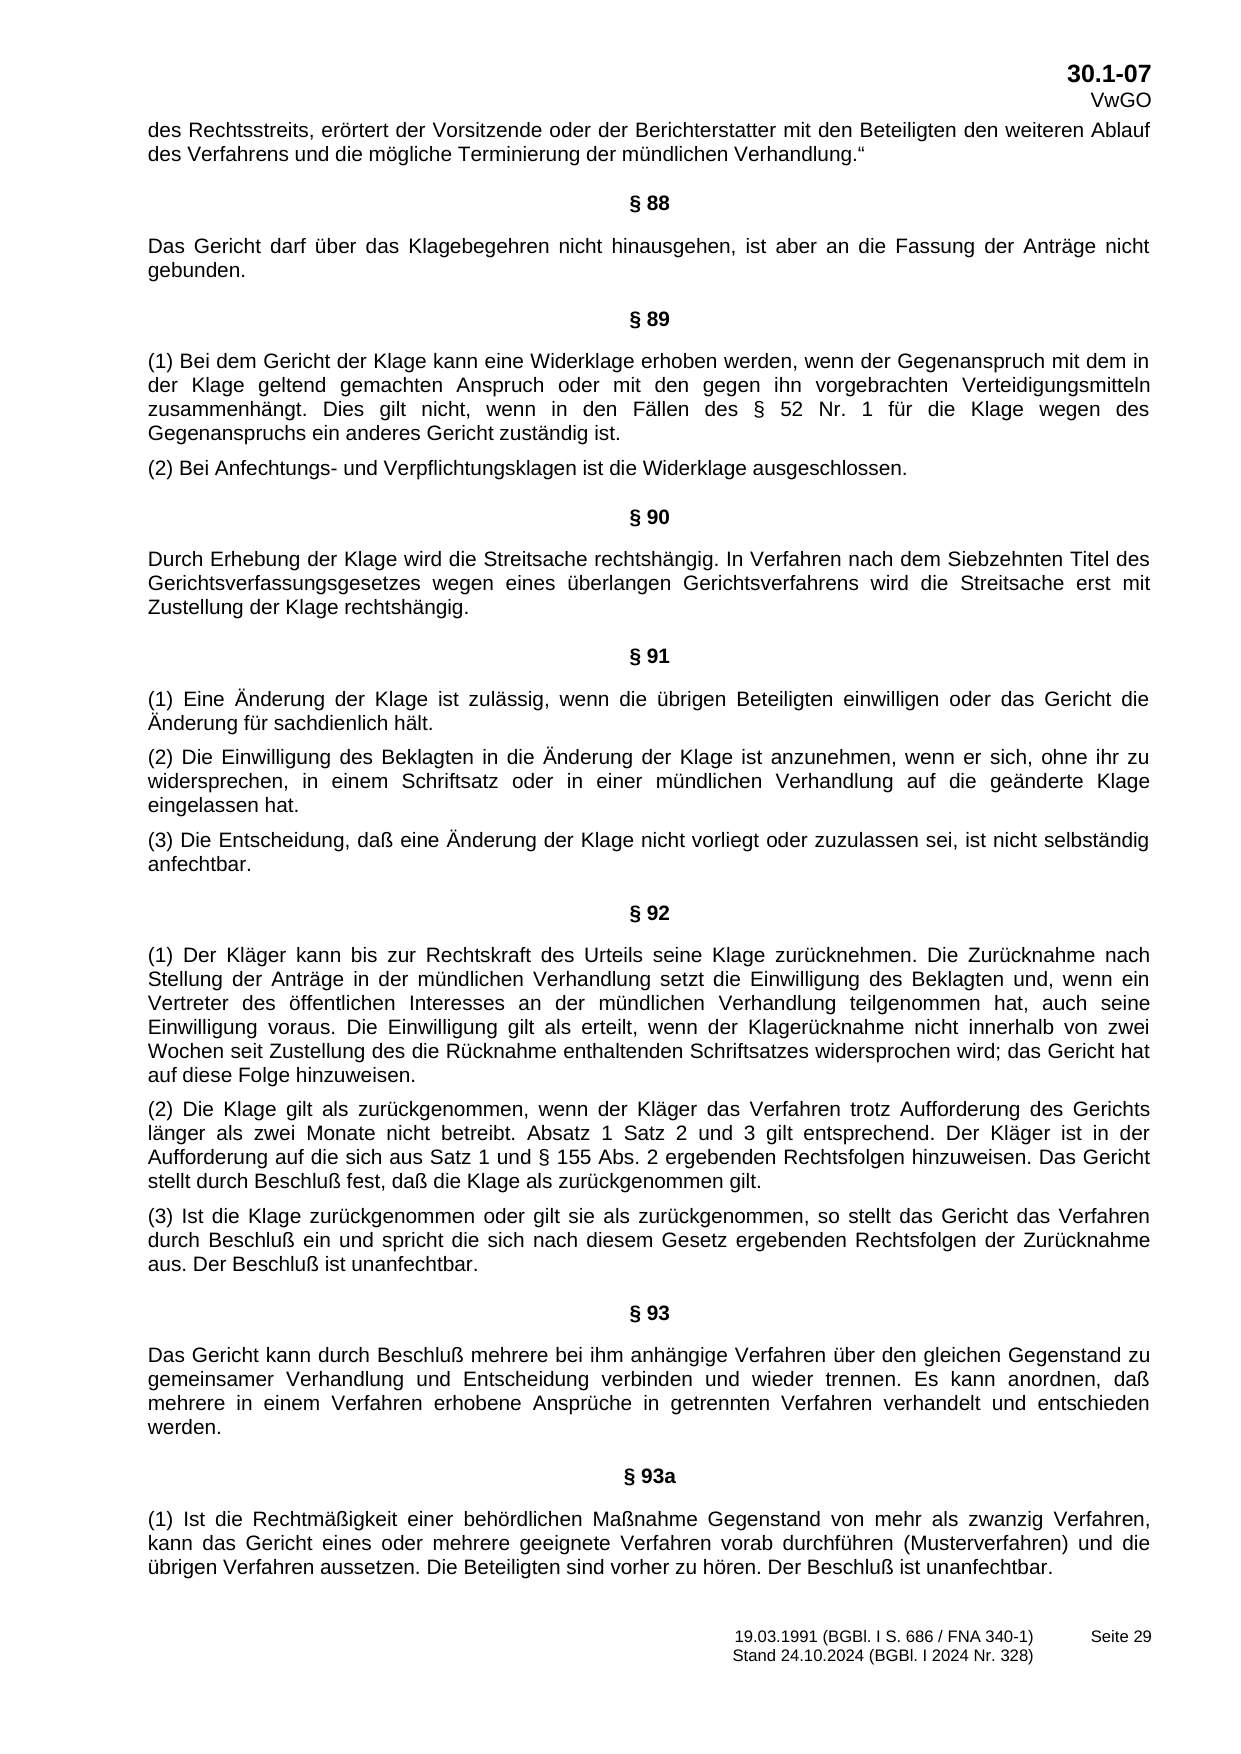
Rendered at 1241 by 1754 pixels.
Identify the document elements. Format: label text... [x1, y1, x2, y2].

subtitle § 92 [148, 900, 1152, 924]
text (2) Bei Anfechtungs- und Verpflichtungsklagen ist die Widerklage ausgeschlossen. [148, 456, 1152, 479]
text Durch Erhebung der Klage wird die Streitsache rechtshängig. In Verfahren nach dem Siebzehnten Titel des Gerichtsverfassungsgesetzes wegen eines überlangen Gerichtsverfahrens wird die Streitsache erst mit Zustellung der Klage rechtshängig. [148, 547, 1152, 619]
text (1) Ist die Rechtmäßigkeit einer behördlichen Maßnahme Gegenstand von mehr als zwanzig Verfahren, kann das Gericht eines oder mehrere geeignete Verfahren vorab durchführen (Musterverfahren) und die übrigen Verfahren aussetzen. Die Beteiligten sind vorher zu hören. Der Beschluß ist unanfechtbar. [148, 1507, 1152, 1578]
subtitle § 93a [148, 1464, 1152, 1488]
text (3) Die Entscheidung, daß eine Änderung der Klage nicht vorliegt oder zuzulassen sei, ist nicht selbständig anfechtbar. [148, 827, 1152, 875]
subtitle § 89 [148, 307, 1152, 331]
text (2) Die Einwilligung des Beklagten in die Änderung der Klage ist anzunehmen, wenn er sich, ohne ihr zu widersprechen, in einem Schriftsatz oder in einer mündlichen Verhandlung auf die geänderte Klage eingelassen hat. [148, 745, 1152, 817]
text (1) Bei dem Gericht der Klage kann eine Widerklage erhoben werden, wenn der Gegenanspruch mit dem in der Klage geltend gemachten Anspruch oder mit den gegen ihn vorgebrachten Verteidigungsmitteln zusammenhängt. Dies gilt nicht, wenn in den Fällen des § 52 Nr. 1 für die Klage wegen des Gegenanspruchs ein anderes Gericht zuständig ist. [148, 349, 1152, 445]
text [148, 118, 1152, 166]
text (1) Der Kläger kann bis zur Rechtskraft des Urteils seine Klage zurücknehmen. Die Zurücknahme nach Stellung der Anträge in der mündlichen Verhandlung setzt die Einwilligung des Beklagten und, wenn ein Vertreter des öffentlichen Interesses an der mündlichen Verhandlung teilgenommen hat, auch seine Einwilligung voraus. Die Einwilligung gilt als erteilt, wenn der Klagerücknahme nicht innerhalb von zwei Wochen seit Zustellung des die Rücknahme enthaltenden Schriftsatzes widersprochen wird; das Gericht hat auf diese Folge hinzuweisen. [148, 943, 1152, 1087]
subtitle § 93 [148, 1300, 1152, 1324]
subtitle § 88 [148, 191, 1152, 215]
text Das Gericht darf über das Klagebegehren nicht hinausgehen, ist aber an die Fassung der Anträge nicht gebunden. [148, 234, 1152, 282]
text (1) Eine Änderung der Klage ist zulässig, wenn die übrigen Beteiligten einwilligen oder das Gericht die Änderung für sachdienlich hält. [148, 687, 1152, 735]
subtitle § 91 [148, 644, 1152, 668]
subtitle § 90 [148, 504, 1152, 528]
text Das Gericht kann durch Beschluß mehrere bei ihm anhängige Verfahren über den gleichen Gegenstand zu gemeinsamer Verhandlung und Entscheidung verbinden und wieder trennen. Es kann anordnen, daß mehrere in einem Verfahren erhobene Ansprüche in getrennten Verfahren verhandelt und entschieden werden. [148, 1343, 1152, 1439]
text (3) Ist die Klage zurückgenommen oder gilt sie als zurückgenommen, so stellt das Gericht das Verfahren durch Beschluß ein und spricht die sich nach diesem Gesetz ergebenden Rechtsfolgen der Zurücknahme aus. Der Beschluß ist unanfechtbar. [148, 1203, 1152, 1275]
text (2) Die Klage gilt als zurückgenommen, wenn der Kläger das Verfahren trotz Aufforderung des Gerichts länger als zwei Monate nicht betreibt. Absatz 1 Satz 2 und 3 gilt entsprechend. Der Kläger ist in der Aufforderung auf die sich aus Satz 1 und § 155 Abs. 2 ergebenden Rechtsfolgen hinzuweisen. Das Gericht stellt durch Beschluß fest, daß die Klage als zurückgenommen gilt. [148, 1097, 1152, 1193]
